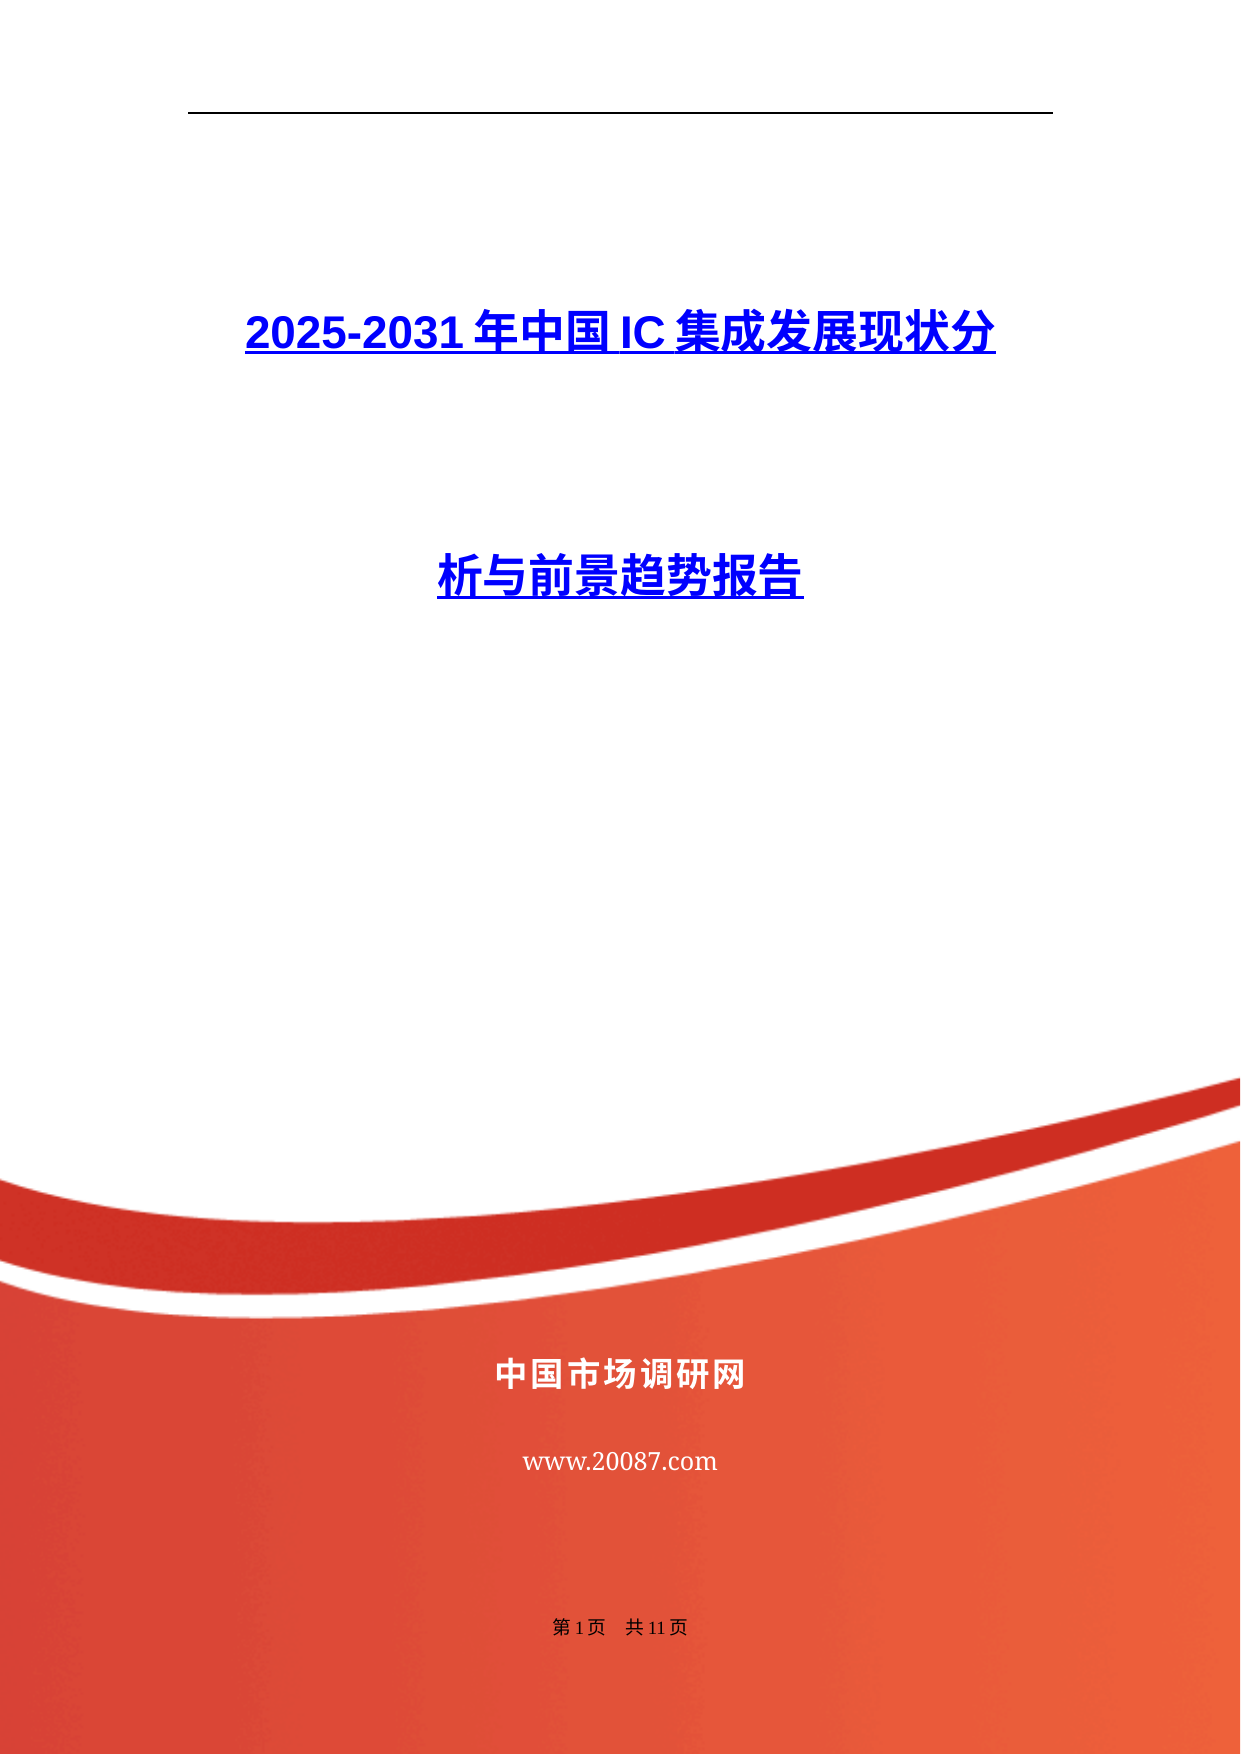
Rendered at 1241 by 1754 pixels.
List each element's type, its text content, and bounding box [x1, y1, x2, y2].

text www.20087.com [187, 1428, 1053, 1493]
table_header 2025-2031年中国IC集成发展现状分析与前景趋势报告 [188, 207, 1053, 773]
subtitle 中国市场调研网 [187, 1339, 1053, 1404]
picture [0, 1006, 1241, 1754]
